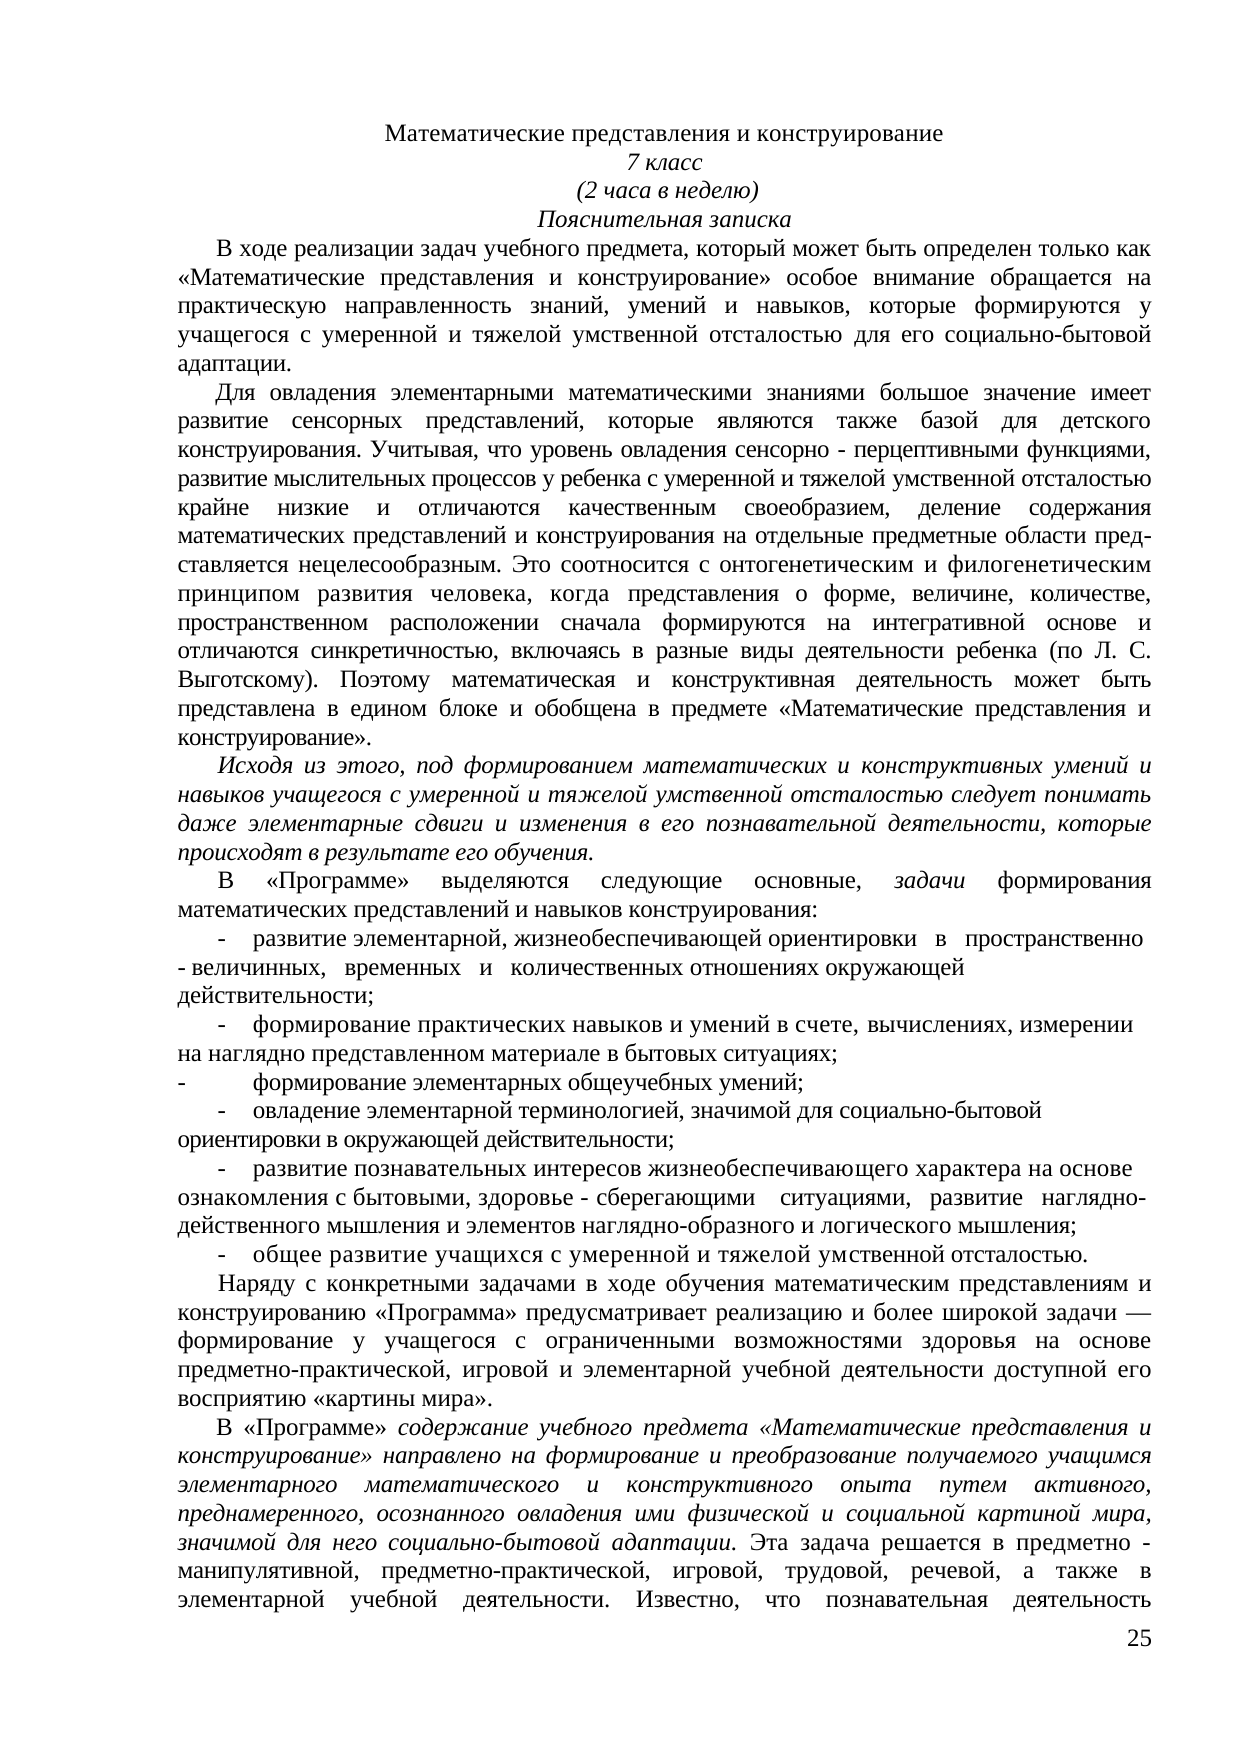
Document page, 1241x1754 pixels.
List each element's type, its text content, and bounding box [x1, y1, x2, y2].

list формирование практических навыков и умений в счете, вычислениях, измерении на наглядно представленном материале в бытовых ситуациях; [177, 1009, 1152, 1067]
list овладение элементарной терминологией, значимой для социально-бытовой ориентировки в окружающей действительности; [177, 1096, 1152, 1153]
list развитие элементарной, жизнеобеспечивающей ориентировки в пространственно - величинных, временных и количественных отношениях окружающей действительности; [177, 923, 1152, 1009]
list развитие познавательных интересов жизнеобеспечивающего характера на основе ознакомления с бытовыми, здоровье - сберегающими ситуациями, развитие наглядно-действенного мышления и элементов наглядно-образного и логического мышления; [177, 1153, 1152, 1239]
text Пояснительная записка [177, 204, 1152, 233]
text Наряду с конкретными задачами в ходе обучения математическим представлениям и конструированию «Программа» предусматривает реализацию и более широкой задачи — формирование у учащегося с ограниченными возможностями здоровья на основе предметно-практической, игровой и элементарной учебной деятельности доступной его восприятию «картины мира». [177, 1268, 1152, 1412]
list общее развитие учащихся с умеренной и тяжелой умственной отсталостью. [177, 1239, 1152, 1268]
list формирование элементарных общеучебных умений; [177, 1067, 1152, 1096]
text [177, 1412, 1152, 1613]
text В «Программе» выделяются следующие основные, задачи формирования математических представлений и навыков конструирования: [177, 866, 1152, 923]
text Математические представления и конструирование [177, 118, 1152, 147]
text (2 часа в неделю) [177, 176, 1152, 204]
text Для овладения элементарными математическими знаниями большое значение имеет развитие сенсорных представлений, которые являются также базой для детского конструирования. Учитывая, что уровень овладения сенсорно - перцептивными функциями, развитие мыслительных процессов у ребенка с умеренной и тяжелой умственной отсталостью крайне низкие и отличаются качественным своеобразием, деление содержания математических представлений и конструирования на отдельные предметные области представляется нецелесообразным. Это соотносится с онтогенетическим и филогенетическим принципом развития человека, когда представления о форме, величине, количестве, пространственном расположении сначала формируются на интегративной основе и отличаются синкретичностью, включаясь в разные виды деятельности ребенка (по Л. С. Выготскому). Поэтому математическая и конструктивная деятельность может быть представлена в едином блоке и обобщена в предмете «Математические представления и конструирование». [177, 377, 1152, 751]
text Исходя из этого, под формированием математических и конструктивных умений и навыков учащегося с умеренной и тяжелой умственной отсталостью следует понимать даже элементарные сдвиги и изменения в его познавательной деятельности, которые происходят в результате его обучения. [177, 751, 1152, 866]
text В ходе реализации задач учебного предмета, который может быть определен только как «Математические представления и конструирование» особое внимание обращается на практическую направленность знаний, умений и навыков, которые формируются у учащегося с умеренной и тяжелой умственной отсталостью для его социально-бытовой адаптации. [177, 233, 1152, 377]
text 7 класс [177, 147, 1152, 176]
